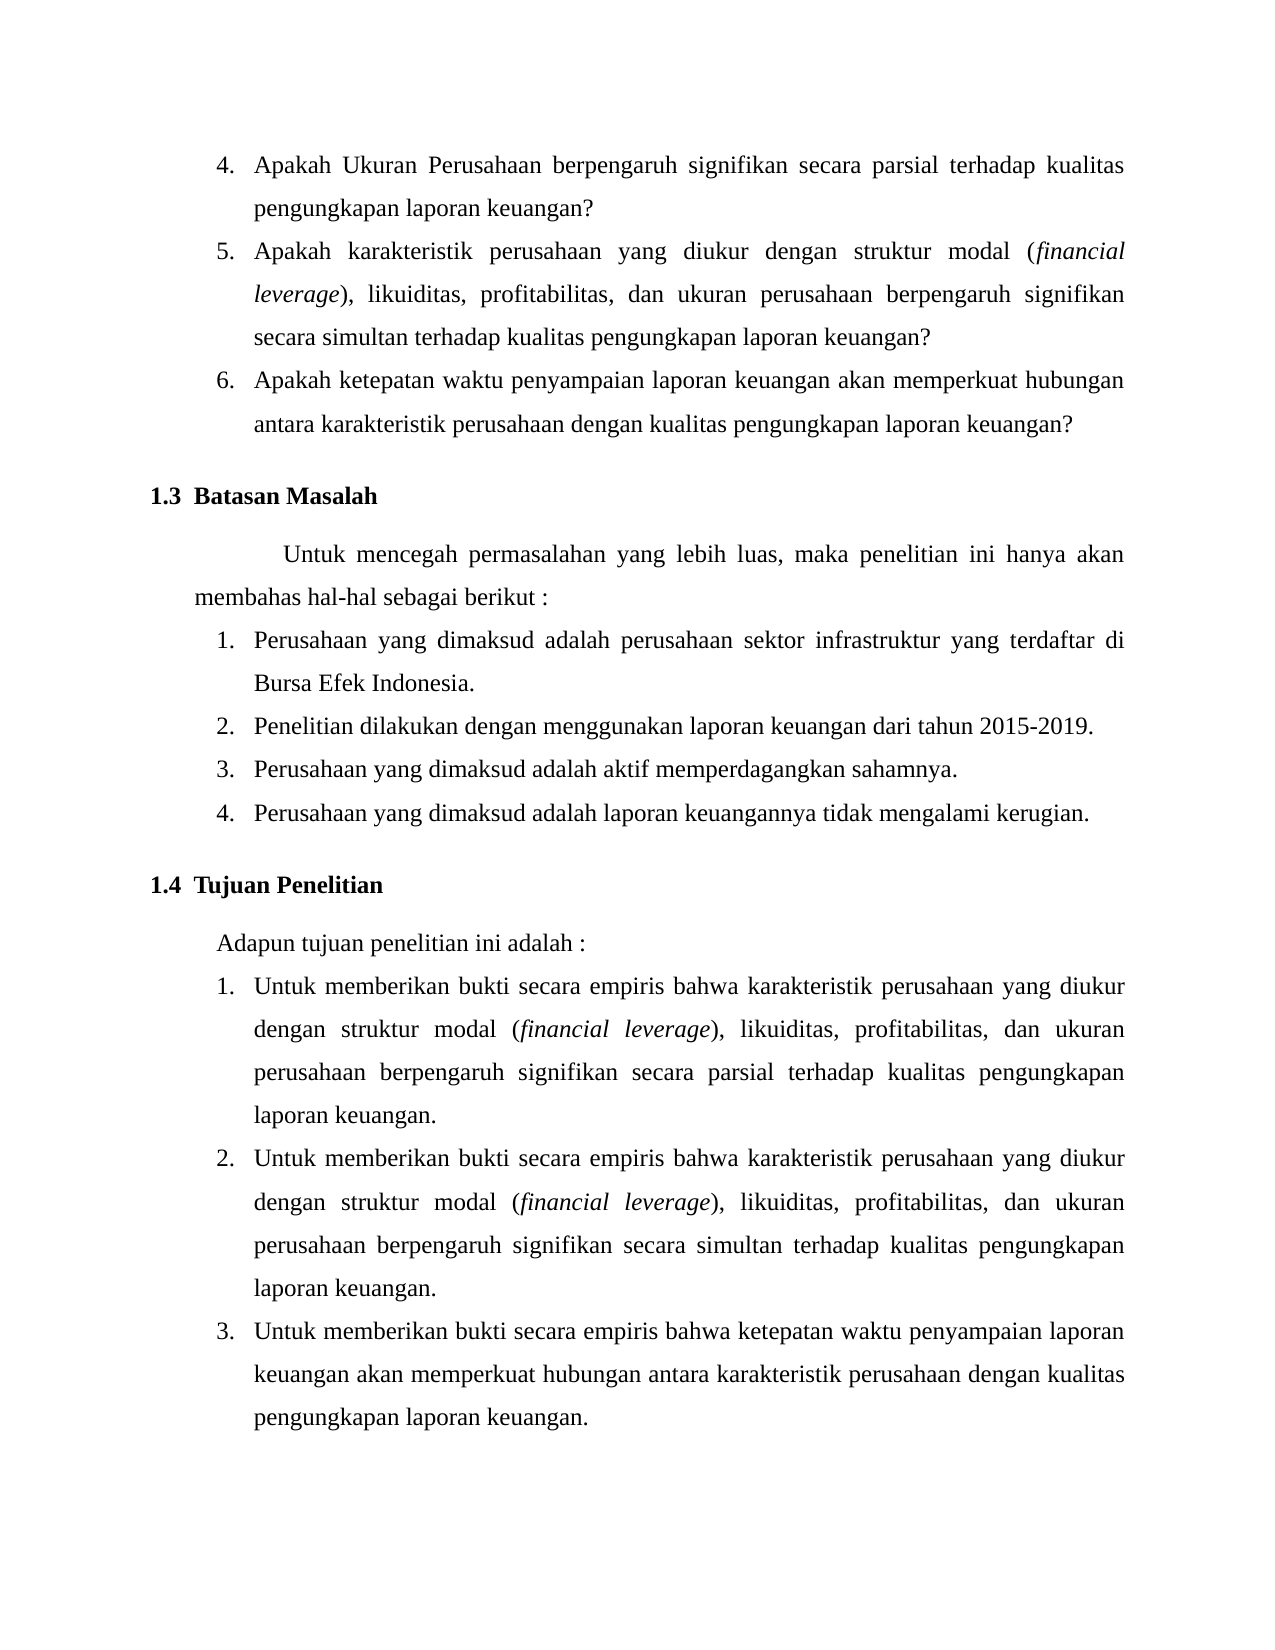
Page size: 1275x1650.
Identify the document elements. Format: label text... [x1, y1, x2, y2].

list Untuk memberikan bukti secara empiris bahwa karakteristik perusahaan yang diukur dengan struktur modal (financial leverage), likuiditas, profitabilitas, dan ukuran perusahaan berpengaruh signifikan secara parsial terhadap kualitas pengungkapan laporan keuangan. [216, 971, 1125, 1129]
list Untuk memberikan bukti secara empiris bahwa karakteristik perusahaan yang diukur dengan struktur modal (financial leverage), likuiditas, profitabilitas, dan ukuran perusahaan berpengaruh signifikan secara simultan terhadap kualitas pengungkapan laporan keuangan. [216, 1143, 1125, 1302]
list Penelitian dilakukan dengan menggunakan laporan keuangan dari tahun 2015-2019. [216, 711, 1125, 740]
list Perusahaan yang dimaksud adalah aktif memperdagangkan sahamnya. [216, 754, 1125, 783]
list Untuk memberikan bukti secara empiris bahwa ketepatan waktu penyampaian laporan keuangan akan memperkuat hubungan antara karakteristik perusahaan dengan kualitas pengungkapan laporan keuangan. [216, 1316, 1125, 1431]
list Apakah ketepatan waktu penyampaian laporan keuangan akan memperkuat hubungan antara karakteristik perusahaan dengan kualitas pengungkapan laporan keuangan? [216, 366, 1125, 437]
subtitle 1.3 Batasan Masalah [150, 481, 1125, 510]
list Perusahaan yang dimaksud adalah perusahaan sektor infrastruktur yang terdaftar di Bursa Efek Indonesia. [216, 625, 1125, 697]
list Apakah Ukuran Perusahaan berpengaruh signifikan secara parsial terhadap kualitas pengungkapan laporan keuangan? [216, 150, 1125, 222]
list Apakah karakteristik perusahaan yang diukur dengan struktur modal (financial leverage), likuiditas, profitabilitas, dan ukuran perusahaan berpengaruh signifikan secara simultan terhadap kualitas pengungkapan laporan keuangan? [216, 236, 1125, 351]
text Untuk mencegah permasalahan yang lebih luas, maka penelitian ini hanya akan membahas hal-hal sebagai berikut : [194, 539, 1125, 611]
text Adapun tujuan penelitian ini adalah : [150, 928, 1125, 957]
subtitle 1.4 Tujuan Penelitian [150, 870, 1125, 899]
list Perusahaan yang dimaksud adalah laporan keuangannya tidak mengalami kerugian. [216, 798, 1125, 826]
